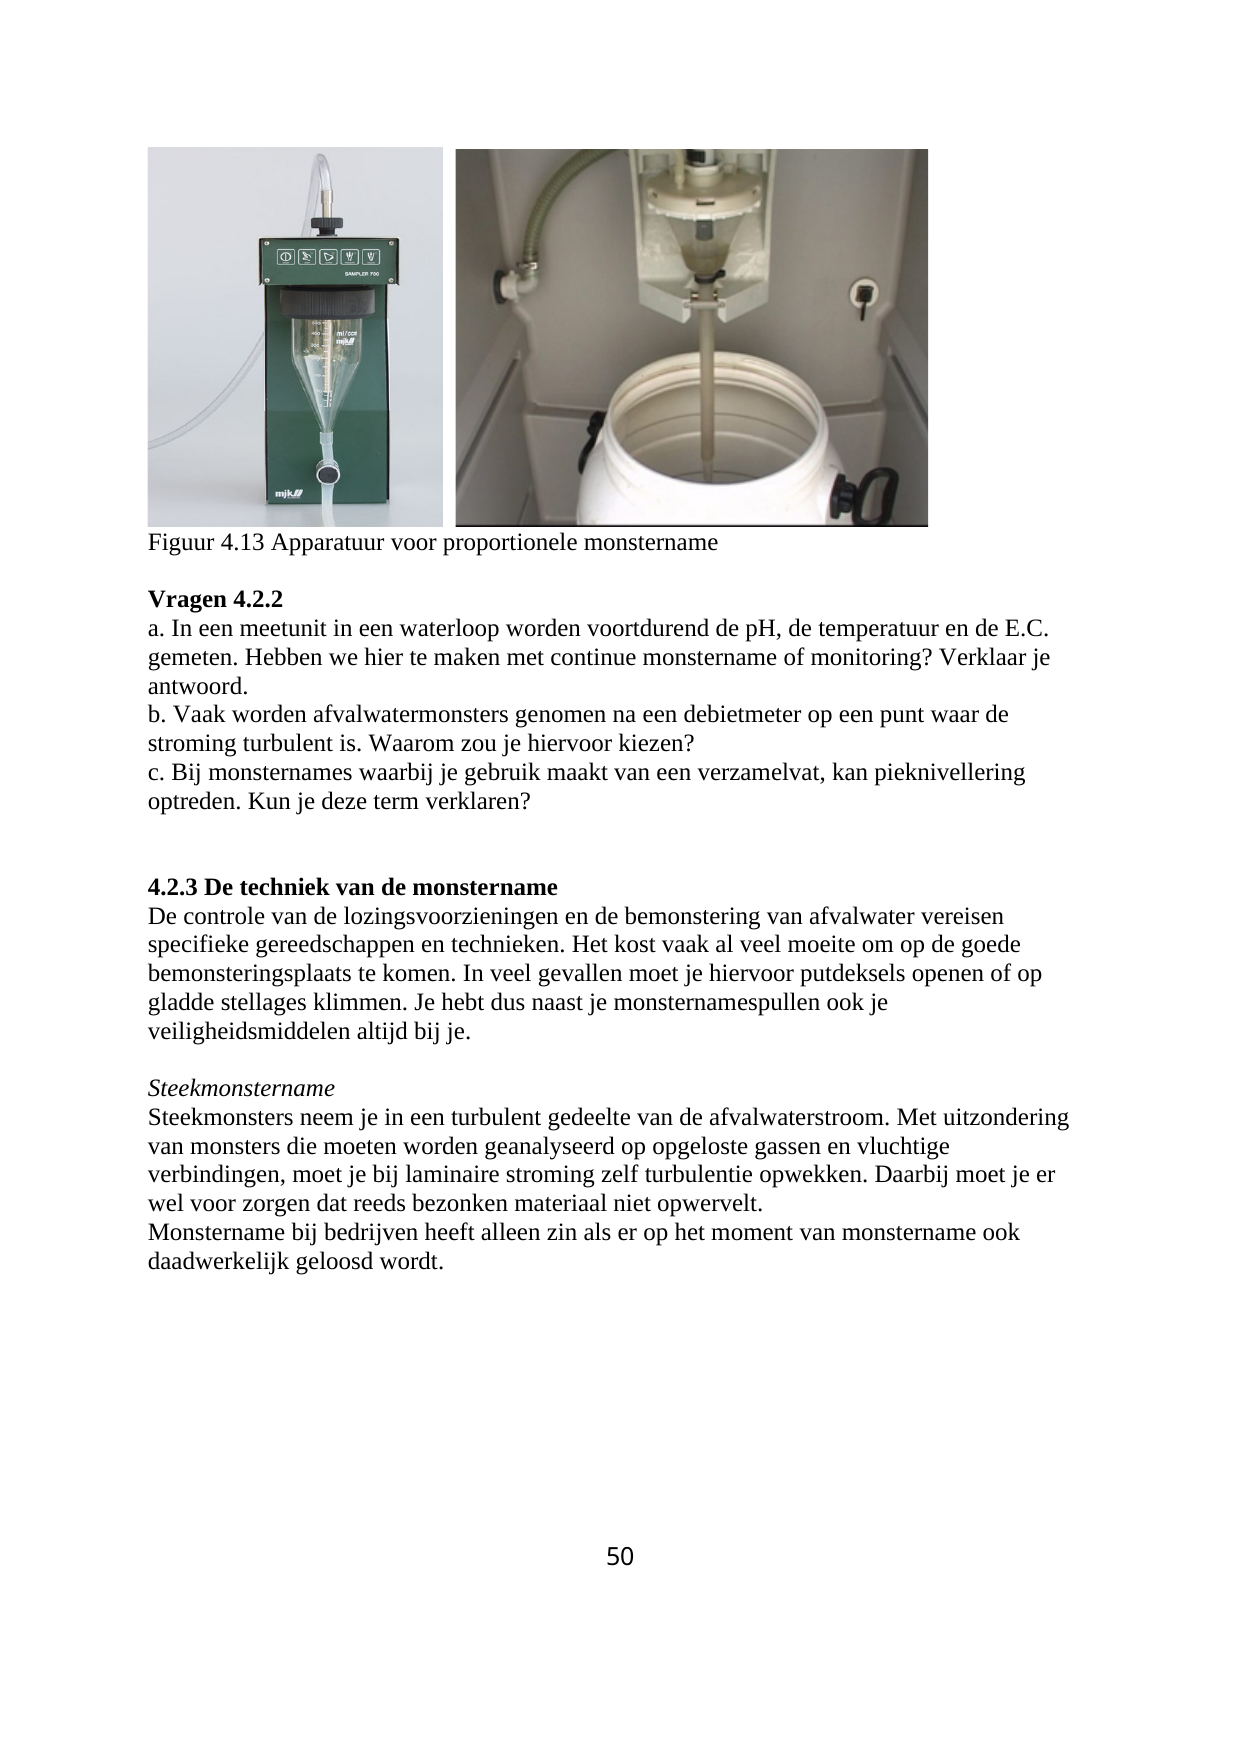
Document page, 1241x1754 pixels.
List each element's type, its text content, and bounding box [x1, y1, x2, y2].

text De controle van de lozingsvoorzieningen en de bemonstering van afvalwater vereisen specifieke gereedschappen en technieken. Het kost vaak al veel moeite om op de goede bemonsteringsplaats te komen. In veel gevallen moet je hiervoor putdeksels openen of op gladde stellages klimmen. Je hebt dus naast je monsternamespullen ook je veiligheidsmiddelen altijd bij je. [148, 901, 1093, 1044]
text Steekmonsters neem je in een turbulent gedeelte van de afvalwaterstroom. Met uitzondering van monsters die moeten worden geanalyseerd op opgeloste gassen en vluchtige verbindingen, moet je bij laminaire stroming zelf turbulentie opwekken. Daarbij moet je er wel voor zorgen dat reeds bezonken materiaal niet opwervelt. [148, 1102, 1093, 1217]
text Figuur 4.13 Apparatuur voor proportionele monstername [148, 527, 1093, 556]
text Vragen 4.2.2 [148, 584, 1093, 613]
text Monstername bij bedrijven heeft alleen zin als er op het moment van monstername ook daadwerkelijk geloosd wordt. [148, 1217, 1093, 1274]
picture [147, 147, 443, 527]
text a. In een meetunit in een waterloop worden voortdurend de pH, de temperatuur en de E.C. gemeten. Hebben we hier te maken met continue monstername of monitoring? Verklaar je antwoord. [148, 613, 1093, 699]
text c. Bij monsternames waarbij je gebruik maakt van een verzamelvat, kan pieknivellering optreden. Kun je deze term verklaren? [148, 757, 1093, 814]
text b. Vaak worden afvalwatermonsters genomen na een debietmeter op een punt waar de stroming turbulent is. Waarom zou je hiervoor kiezen? [148, 699, 1093, 757]
text Steekmonstername [148, 1073, 1093, 1102]
picture [455, 149, 929, 527]
text 4.2.3 De techniek van de monstername [148, 872, 1093, 901]
